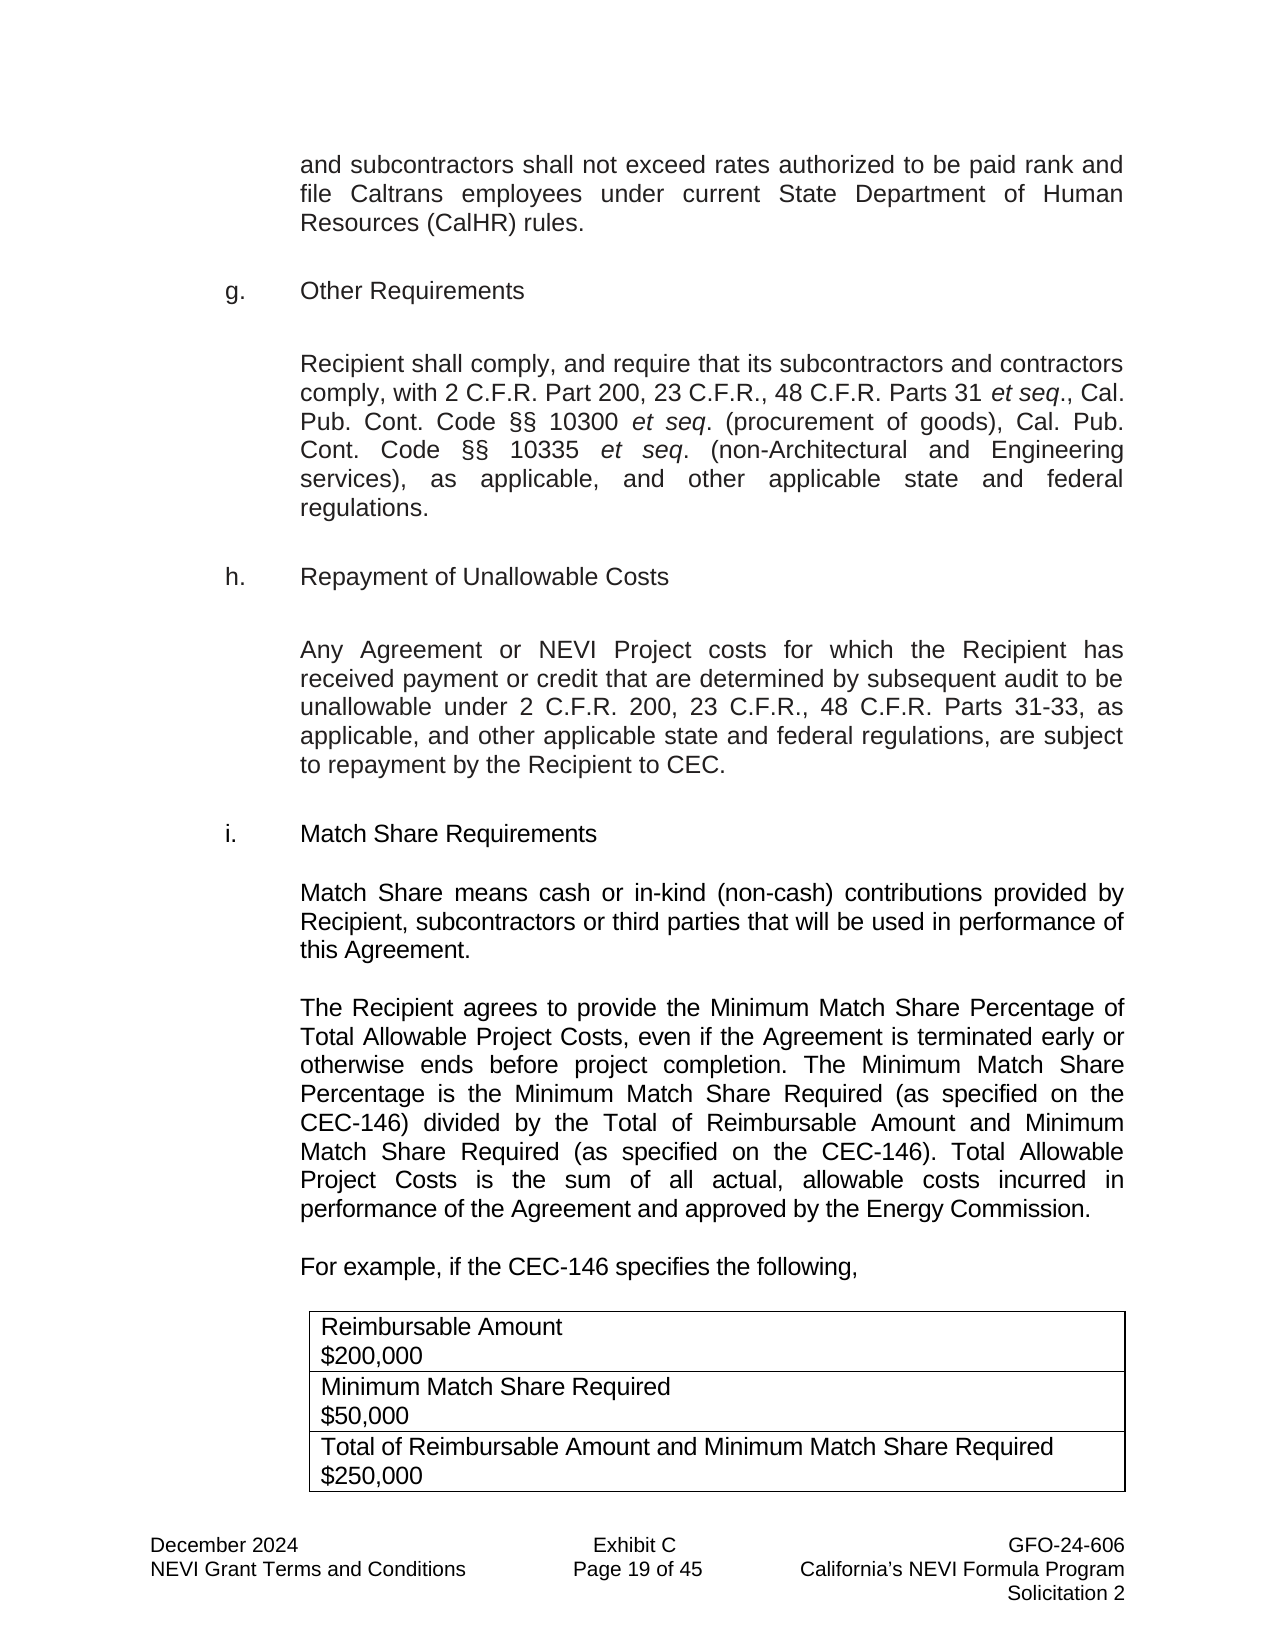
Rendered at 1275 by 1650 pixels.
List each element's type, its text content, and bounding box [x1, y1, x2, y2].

text i. Match Share Requirements [150, 818, 1125, 847]
list Recipient shall comply, and require that its subcontractors and contractors comply, with 2 C.F.R. Part 200, 23 C.F.R., 48 C.F.R. Parts 31 et seq., Cal. Pub. Cont. Code §§ 10300 et seq. (procurement of goods), Cal. Pub. Cont. Code §§ 10335 et seq. (non-Architectural and Engineering services), as applicable, and other applicable state and federal regulations. [300, 349, 1125, 522]
list Repayment of Unallowable Costs [225, 562, 1125, 591]
table_header Reimbursable Amount $200,000 [310, 1312, 1124, 1371]
list Other Requirements [225, 276, 1125, 305]
text Match Share means cash or in-kind (non-cash) contributions provided by Recipient, subcontractors or third parties that will be used in performance of this Agreement. [300, 878, 1125, 964]
text The Recipient agrees to provide the Minimum Match Share Percentage of Total Allowable Project Costs, even if the Agreement is terminated early or otherwise ends before project completion. The Minimum Match Share Percentage is the Minimum Match Share Required (as specified on the CEC-146) divided by the Total of Reimbursable Amount and Minimum Match Share Required (as specified on the CEC-146). Total Allowable Project Costs is the sum of all actual, allowable costs incurred in performance of the Agreement and approved by the Energy Commission. [300, 993, 1125, 1223]
list Any Agreement or NEVI Project costs for which the Recipient has received payment or credit that are determined by subsequent audit to be unallowable under 2 C.F.R. 200, 23 C.F.R., 48 C.F.R. Parts 31-33, as applicable, and other applicable state and federal regulations, are subject to repayment by the Recipient to CEC. [300, 635, 1125, 778]
table_cell Total of Reimbursable Amount and Minimum Match Share Required $250,000 [310, 1432, 1124, 1491]
text For example, if the CEC-146 specifies the following, [300, 1252, 1125, 1280]
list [300, 150, 1125, 236]
table_cell Minimum Match Share Required $50,000 [310, 1372, 1124, 1431]
